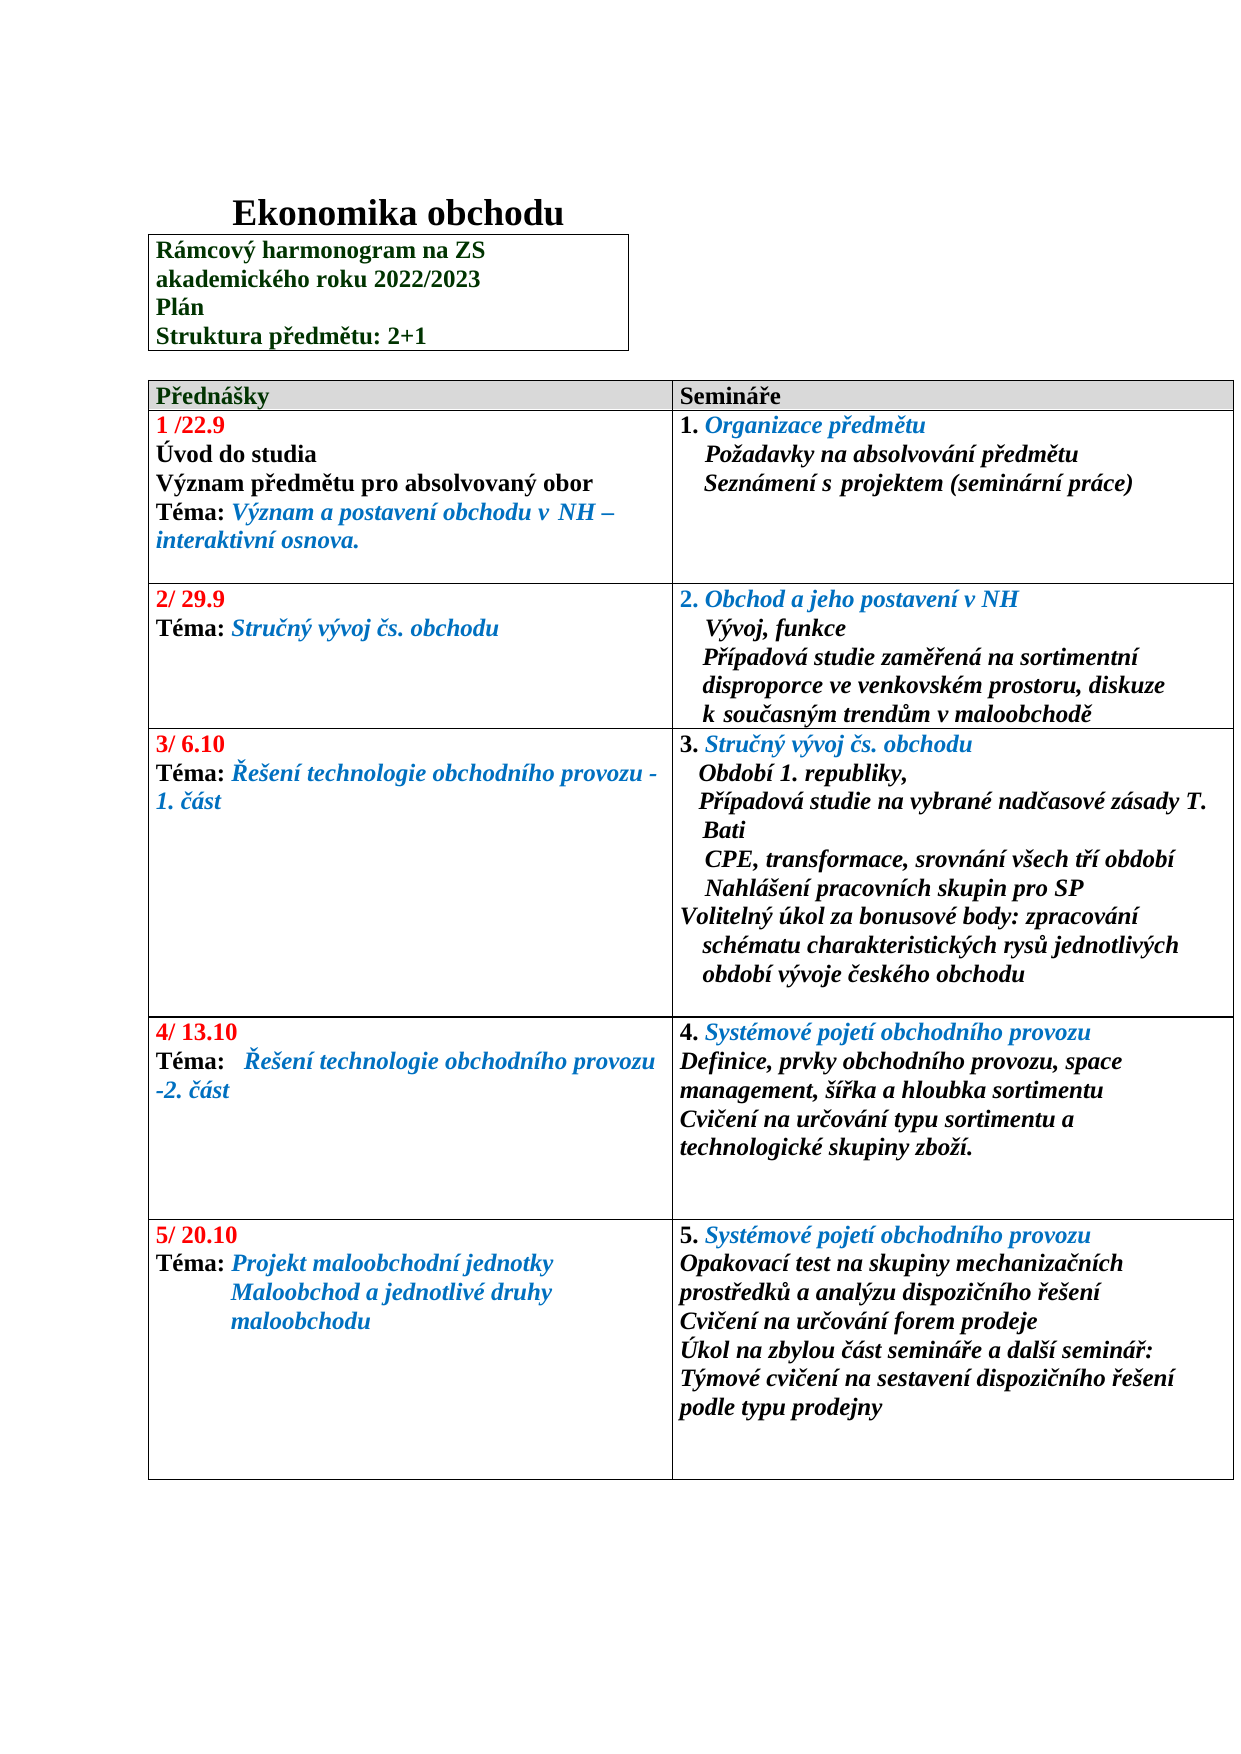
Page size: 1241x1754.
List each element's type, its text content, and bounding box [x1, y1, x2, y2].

table_header Přednášky [149, 381, 672, 409]
table_cell 1 /22.9 Úvod do studia Význam předmětu pro absolvovaný obor Téma: Význam a postavení obchodu v NH – interaktivní osnova. [149, 411, 672, 583]
table_cell 1. Organizace předmětu Požadavky na absolvování předmětu Seznámení s projektem (seminární práce) [673, 411, 1233, 583]
table_cell 3/ 6.10 Téma: Řešení technologie obchodního provozu -1. část [149, 729, 672, 1016]
table_cell 4. Systémové pojetí obchodního provozu Definice, prvky obchodního provozu, space management, šířka a hloubka sortimentu Cvičení na určování typu sortimentu a technologické skupiny zboží. [673, 1018, 1233, 1219]
table_cell 5. Systémové pojetí obchodního provozu Opakovací test na skupiny mechanizačních prostředků a analýzu dispozičního řešení Cvičení na určování forem prodeje Úkol na zbylou část semináře a další seminář: Týmové cvičení na sestavení dispozičního řešení podle typu prodejny [673, 1220, 1233, 1478]
table_cell 4/ 13.10 Téma: Řešení technologie obchodního provozu -2. část [149, 1018, 672, 1219]
text Ekonomika obchodu [148, 191, 1050, 234]
table_header Rámcový harmonogram na ZS akademického roku 2022/2023 Plán Struktura předmětu: 2+1 [149, 235, 628, 350]
table_cell 5/ 20.10 Téma: Projekt maloobchodní jednotky Maloobchod a jednotlivé druhy maloobchodu [149, 1220, 672, 1478]
table_cell 2. Obchod a jeho postavení v NH Vývoj, funkce Případová studie zaměřená na sortimentní disproporce ve venkovském prostoru, diskuze k současným trendům v maloobchodě [673, 584, 1233, 728]
table_cell 2/ 29.9 Téma: Stručný vývoj čs. obchodu [149, 584, 672, 728]
table_cell 3. Stručný vývoj čs. obchodu Období 1. republiky, Případová studie na vybrané nadčasové zásady T. Bati CPE, transformace, srovnání všech tří období Nahlášení pracovních skupin pro SP Volitelný úkol za bonusové body: zpracování schématu charakteristických rysů jednotlivých období vývoje českého obchodu [673, 729, 1233, 1016]
table_header Semináře [673, 381, 1233, 409]
